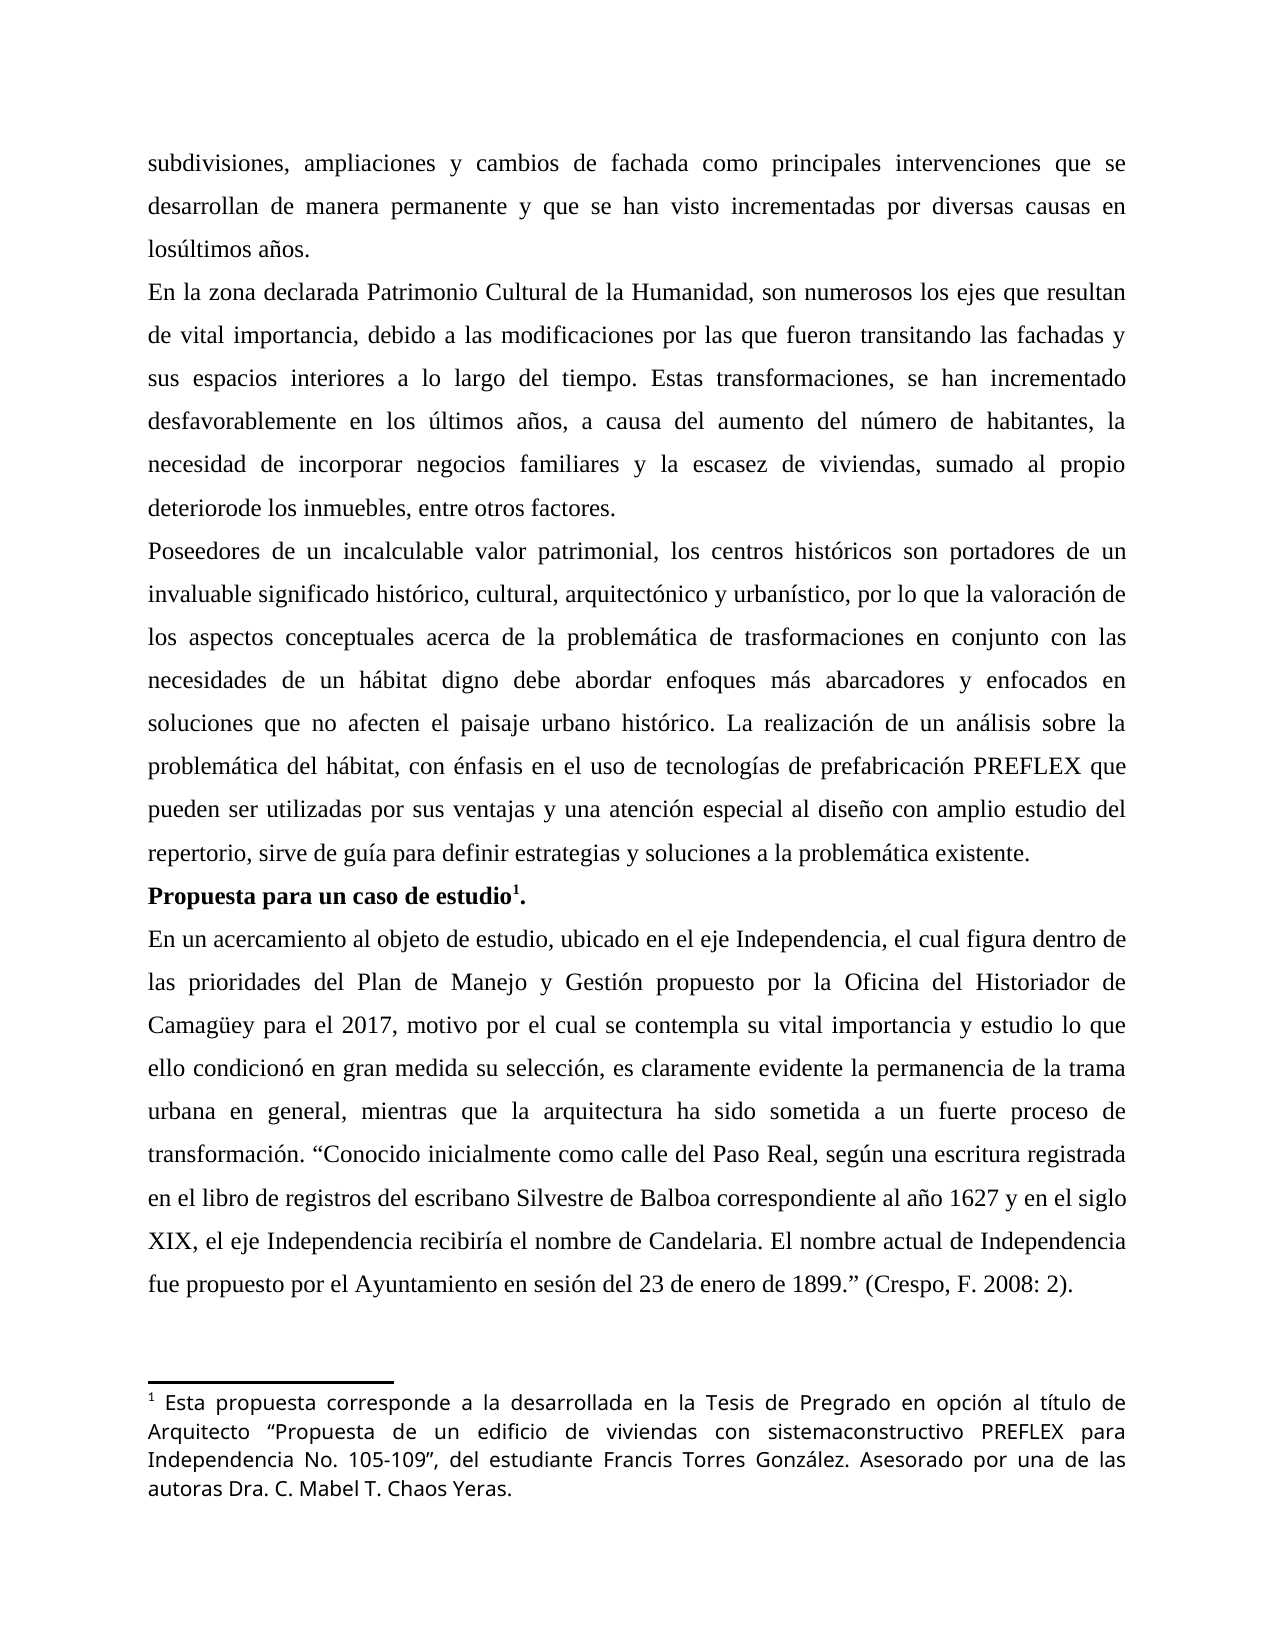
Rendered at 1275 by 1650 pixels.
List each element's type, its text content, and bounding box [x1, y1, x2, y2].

text Propuesta para un caso de estudio. [148, 881, 1127, 909]
text Poseedores de un incalculable valor patrimonial, los centros históricos son portadores de un invaluable significado histórico, cultural, arquitectónico y urbanístico, por lo que la valoración de los aspectos conceptuales acerca de la problemática de trasformaciones en conjunto con las necesidades de un hábitat digno debe abordar enfoques más abarcadores y enfocados en soluciones que no afecten el paisaje urbano histórico. La realización de un análisis sobre la problemática del hábitat, con énfasis en el uso de tecnologías de prefabricación PREFLEX que pueden ser utilizadas por sus ventajas y una atención especial al diseño con amplio estudio del repertorio, sirve de guía para definir estrategias y soluciones a la problemática existente. [148, 536, 1127, 866]
text En un acercamiento al objeto de estudio, ubicado en el eje Independencia, el cual figura dentro de las prioridades del Plan de Manejo y Gestión propuesto por la Oficina del Historiador de Camagüey para el 2017, motivo por el cual se contempla su vital importancia y estudio lo que ello condicionó en gran medida su selección, es claramente evidente la permanencia de la trama urbana en general, mientras que la arquitectura ha sido sometida a un fuerte proceso de transformación. “Conocido inicialmente como calle del Paso Real, según una escritura registrada en el libro de registros del escribano Silvestre de Balboa correspondiente al año 1627 y en el siglo XIX, el eje Independencia recibiría el nombre de Candelaria. El nombre actual de Independencia fue propuesto por el Ayuntamiento en sesión del 23 de enero de 1899.” (Crespo, F. 2008: 2). [148, 924, 1127, 1298]
text En la zona declarada Patrimonio Cultural de la Humanidad, son numerosos los ejes que resultan de vital importancia, debido a las modificaciones por las que fueron transitando las fachadas y sus espacios interiores a lo largo del tiempo. Estas transformaciones, se han incrementado desfavorablemente en los últimos años, a causa del aumento del número de habitantes, la necesidad de incorporar negocios familiares y la escasez de viviendas, sumado al propio deteriorode los inmuebles, entre otros factores. [148, 277, 1127, 521]
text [148, 148, 1127, 263]
